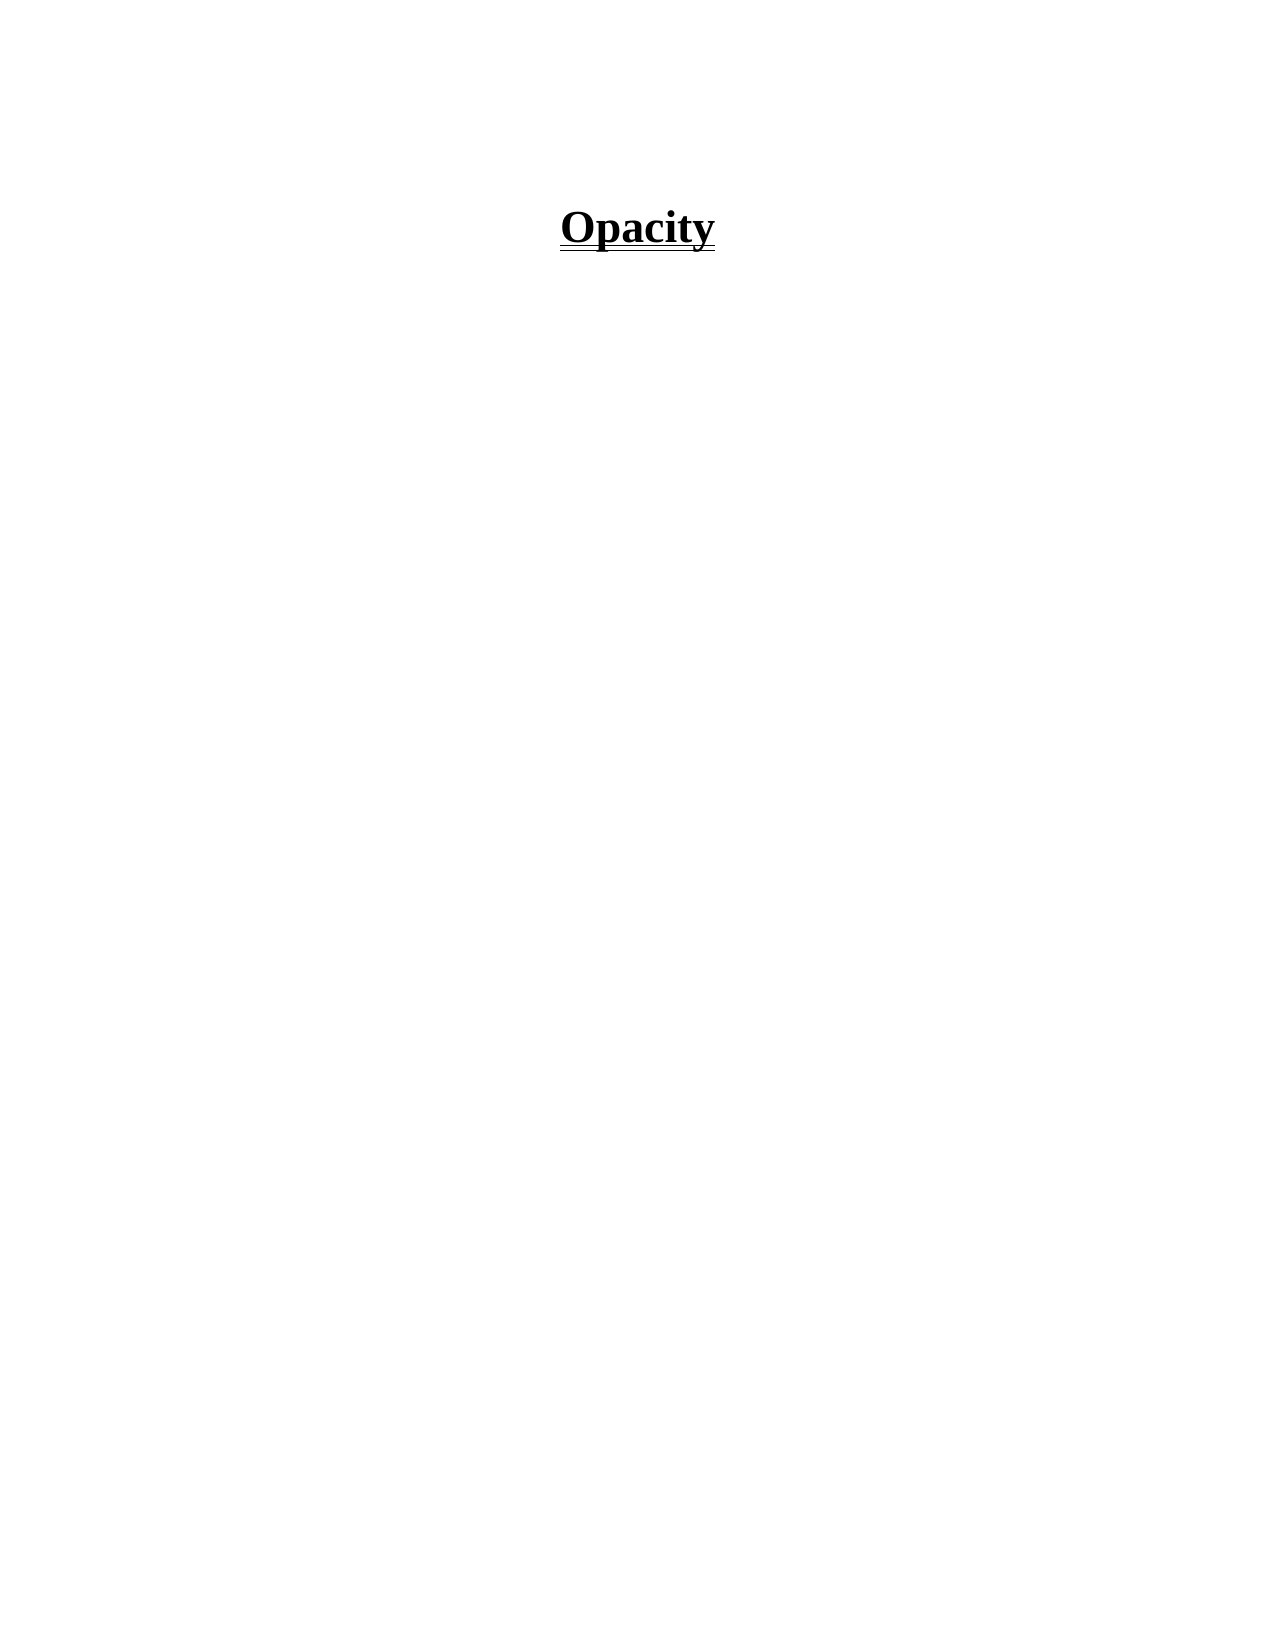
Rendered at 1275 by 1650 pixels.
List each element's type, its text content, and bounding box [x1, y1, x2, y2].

subtitle Opacity [150, 200, 1125, 253]
